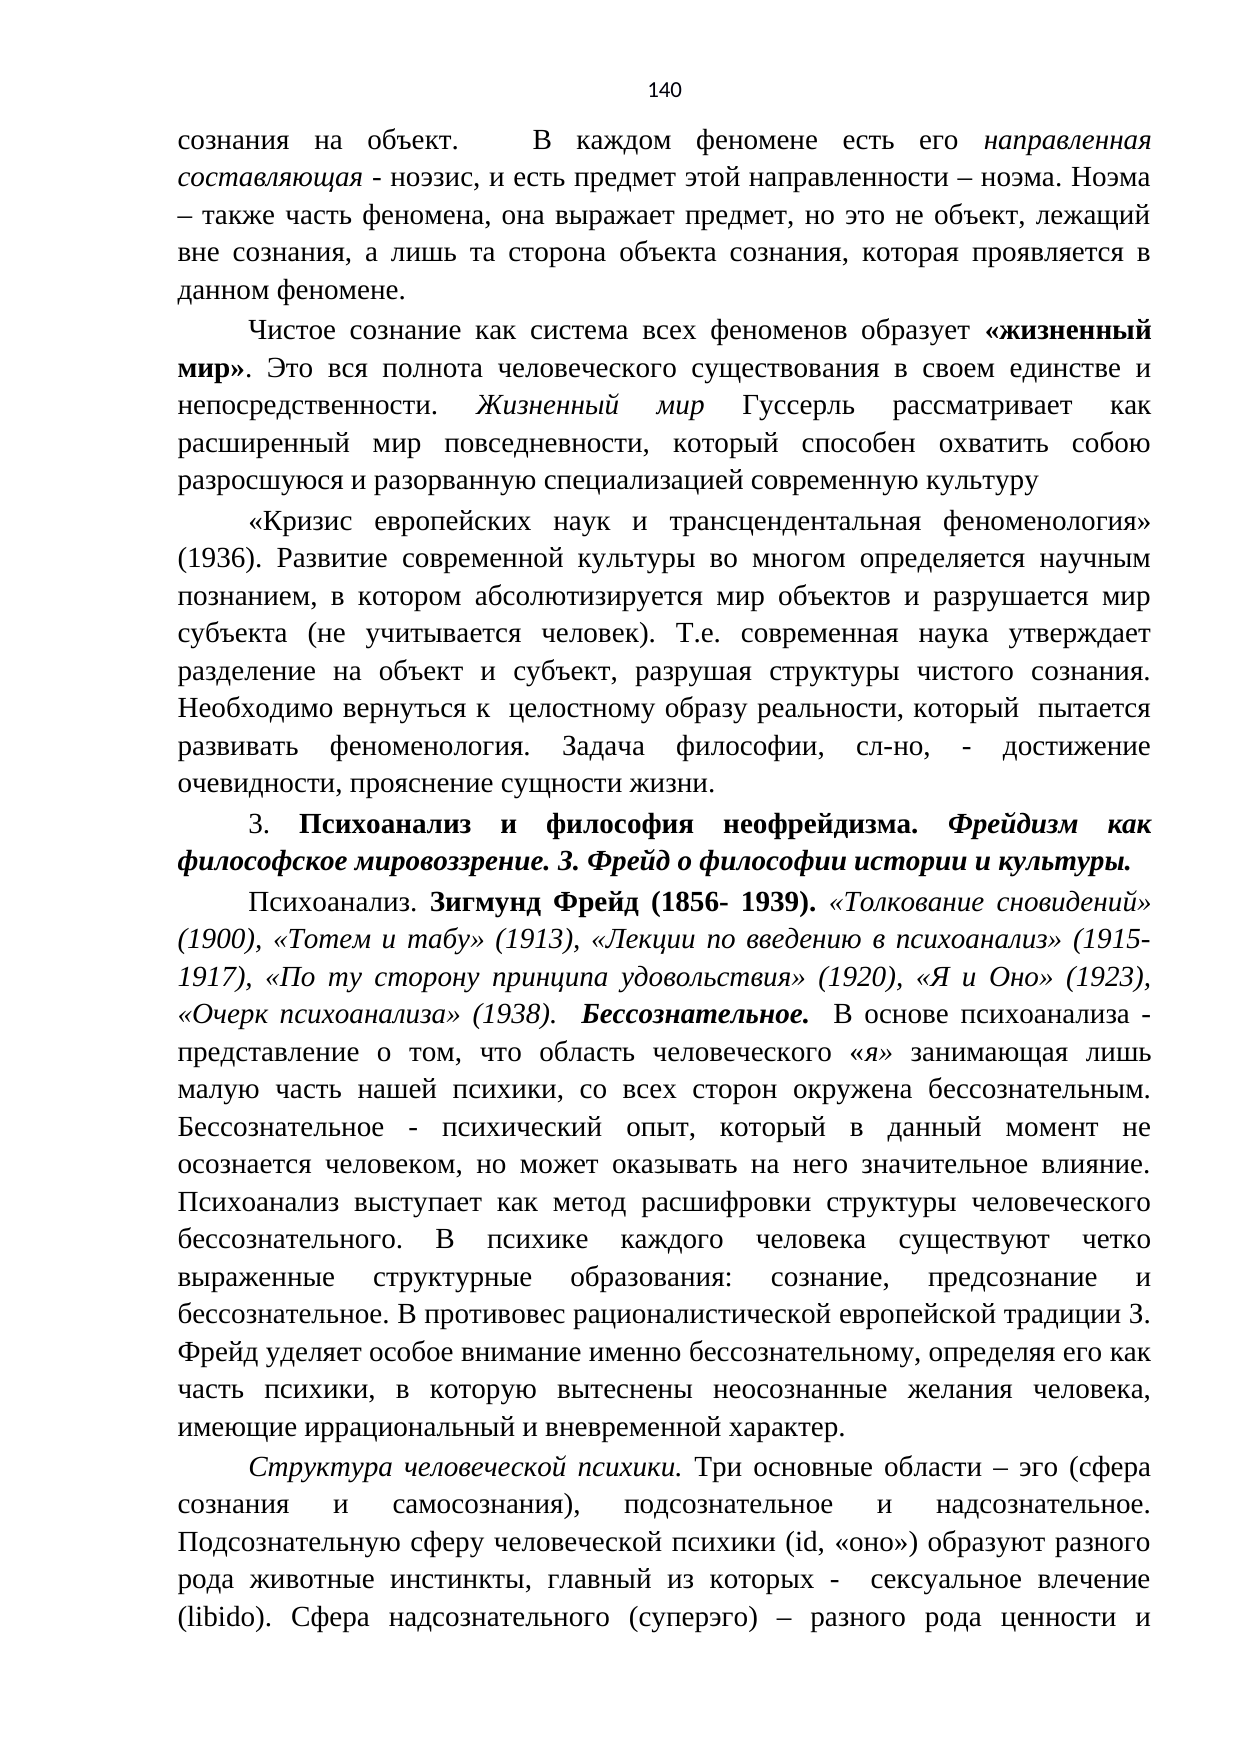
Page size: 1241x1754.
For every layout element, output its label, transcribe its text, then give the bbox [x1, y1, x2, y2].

text 3. Психоанализ и философия неофрейдизма. Фрейдизм как философское мировоззрение. З. Фрейд о философии истории и культуры. [177, 802, 1152, 877]
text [177, 1445, 1152, 1633]
text «Кризис европейских наук и трансцендентальная феноменология» (1936). Развитие современной культуры во многом определяется научным познанием, в котором абсолютизируется мир объектов и разрушается мир субъекта (не учитывается человек). Т.е. современная наука утверждает разделение на объект и субъект, разрушая структуры чистого сознания. Необходимо вернуться к целостному образу реальности, который пытается развивать феноменология. Задача философии, сл-но, - достижение очевидности, прояснение сущности жизни. [177, 499, 1152, 799]
text Психоанализ. Зигмунд Фрейд (1856- 1939). «Толкование сновидений» (1900), «Тотем и табу» (1913), «Лекции по введению в психоанализ» (1915-1917), «По ту сторону принципа удовольствия» (1920), «Я и Оно» (1923), «Очерк психоанализа» (1938). Бессознательное. В основе психоанализа -представление о том, что область человеческого «я» занимающая лишь малую часть нашей психики, со всех сторон окружена бессознательным. Бессознательное - психический опыт, который в данный момент не осознается человеком, но может оказывать на него значительное влияние. Психоанализ выступает как метод расшифровки структуры человеческого бессознательного. В психике каждого человека существуют четко выраженные структурные образования: сознание, предсознание и бессознательное. В противовес рационалистической европейской традиции З. Фрейд уделяет особое внимание именно бессознательному, определяя его как часть психики, в которую вытеснены неосознанные желания человека, имеющиe иррациональный и вневременной характер. [177, 880, 1152, 1442]
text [177, 118, 1152, 306]
text Чистое сознание как система всех феноменов образует «жизненный мир». Это вся полнота человеческого существования в своем единстве и непосредственности. Жизненный мир Гуссерль рассматривает как расширенный мир повседневности, который способен охватить собою разросшуюся и разорванную специализацией современную культуру [177, 308, 1152, 496]
